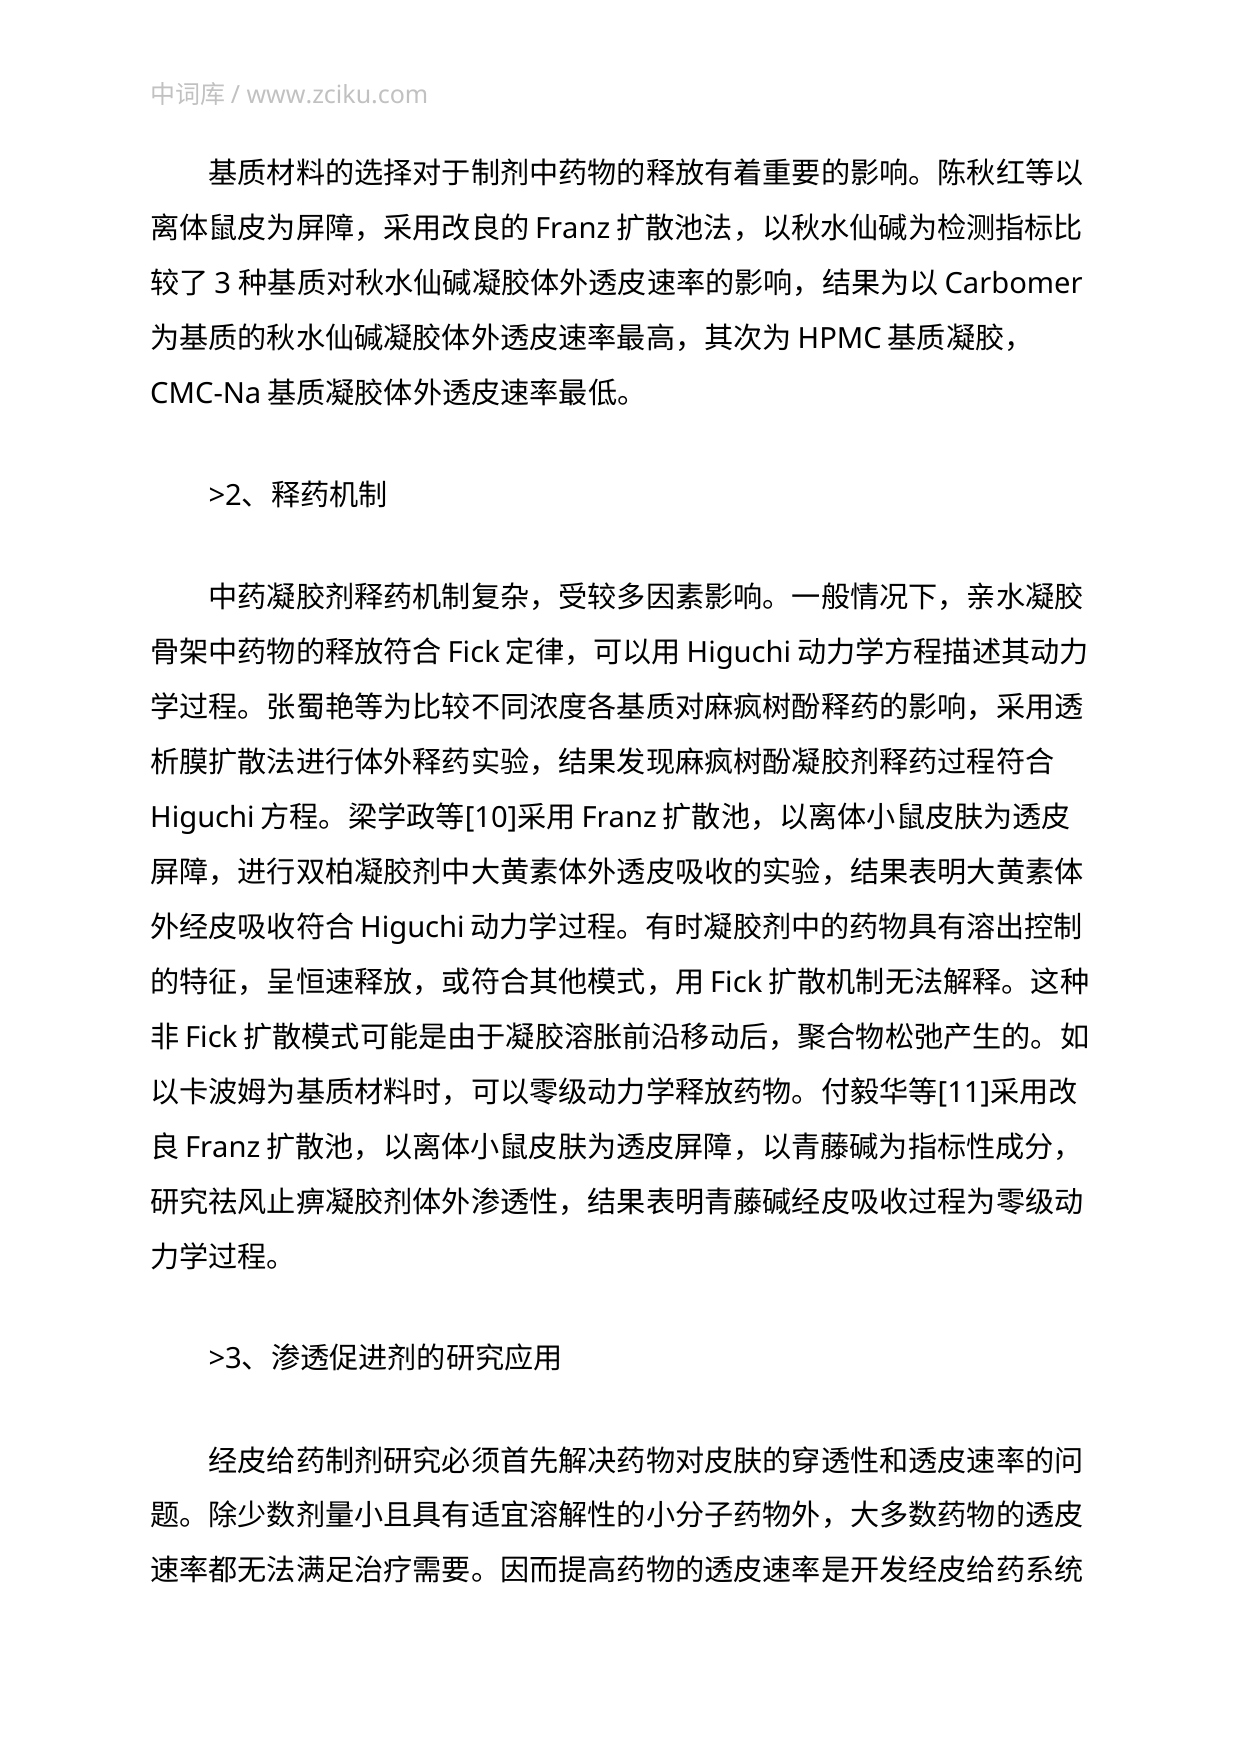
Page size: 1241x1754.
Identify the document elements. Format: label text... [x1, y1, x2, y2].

text 中药凝胶剂释药机制复杂，受较多因素影响。一般情况下，亲水凝胶骨架中药物的释放符合Fick定律，可以用Higuchi动力学方程描述其动力学过程。张蜀艳等为比较不同浓度各基质对麻疯树酚释药的影响，采用透析膜扩散法进行体外释药实验，结果发现麻疯树酚凝胶剂释药过程符合Higuchi方程。梁学政等[10]采用Franz扩散池，以离体小鼠皮肤为透皮屏障，进行双柏凝胶剂中大黄素体外透皮吸收的实验，结果表明大黄素体外经皮吸收符合Higuchi动力学过程。有时凝胶剂中的药物具有溶出控制的特征，呈恒速释放，或符合其他模式，用Fick扩散机制无法解释。这种非Fick扩散模式可能是由于凝胶溶胀前沿移动后，聚合物松弛产生的。如以卡波姆为基质材料时，可以零级动力学释放药物。付毅华等[11]采用改良Franz扩散池，以离体小鼠皮肤为透皮屏障，以青藤碱为指标性成分，研究祛风止痹凝胶剂体外渗透性，结果表明青藤碱经皮吸收过程为零级动力学过程。 [150, 574, 1090, 1276]
text 基质材料的选择对于制剂中药物的释放有着重要的影响。陈秋红等以离体鼠皮为屏障，采用改良的Franz扩散池法，以秋水仙碱为检测指标比较了3 种基质对秋水仙碱凝胶体外透皮速率的影响，结果为以Carbomer为基质的秋水仙碱凝胶体外透皮速率最高，其次为HPMC基质凝胶，CMC-Na基质凝胶体外透皮速率最低。 [150, 150, 1090, 412]
text >3、渗透促进剂的研究应用 [150, 1335, 1090, 1377]
text >2、释药机制 [150, 472, 1090, 514]
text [150, 1437, 1090, 1589]
